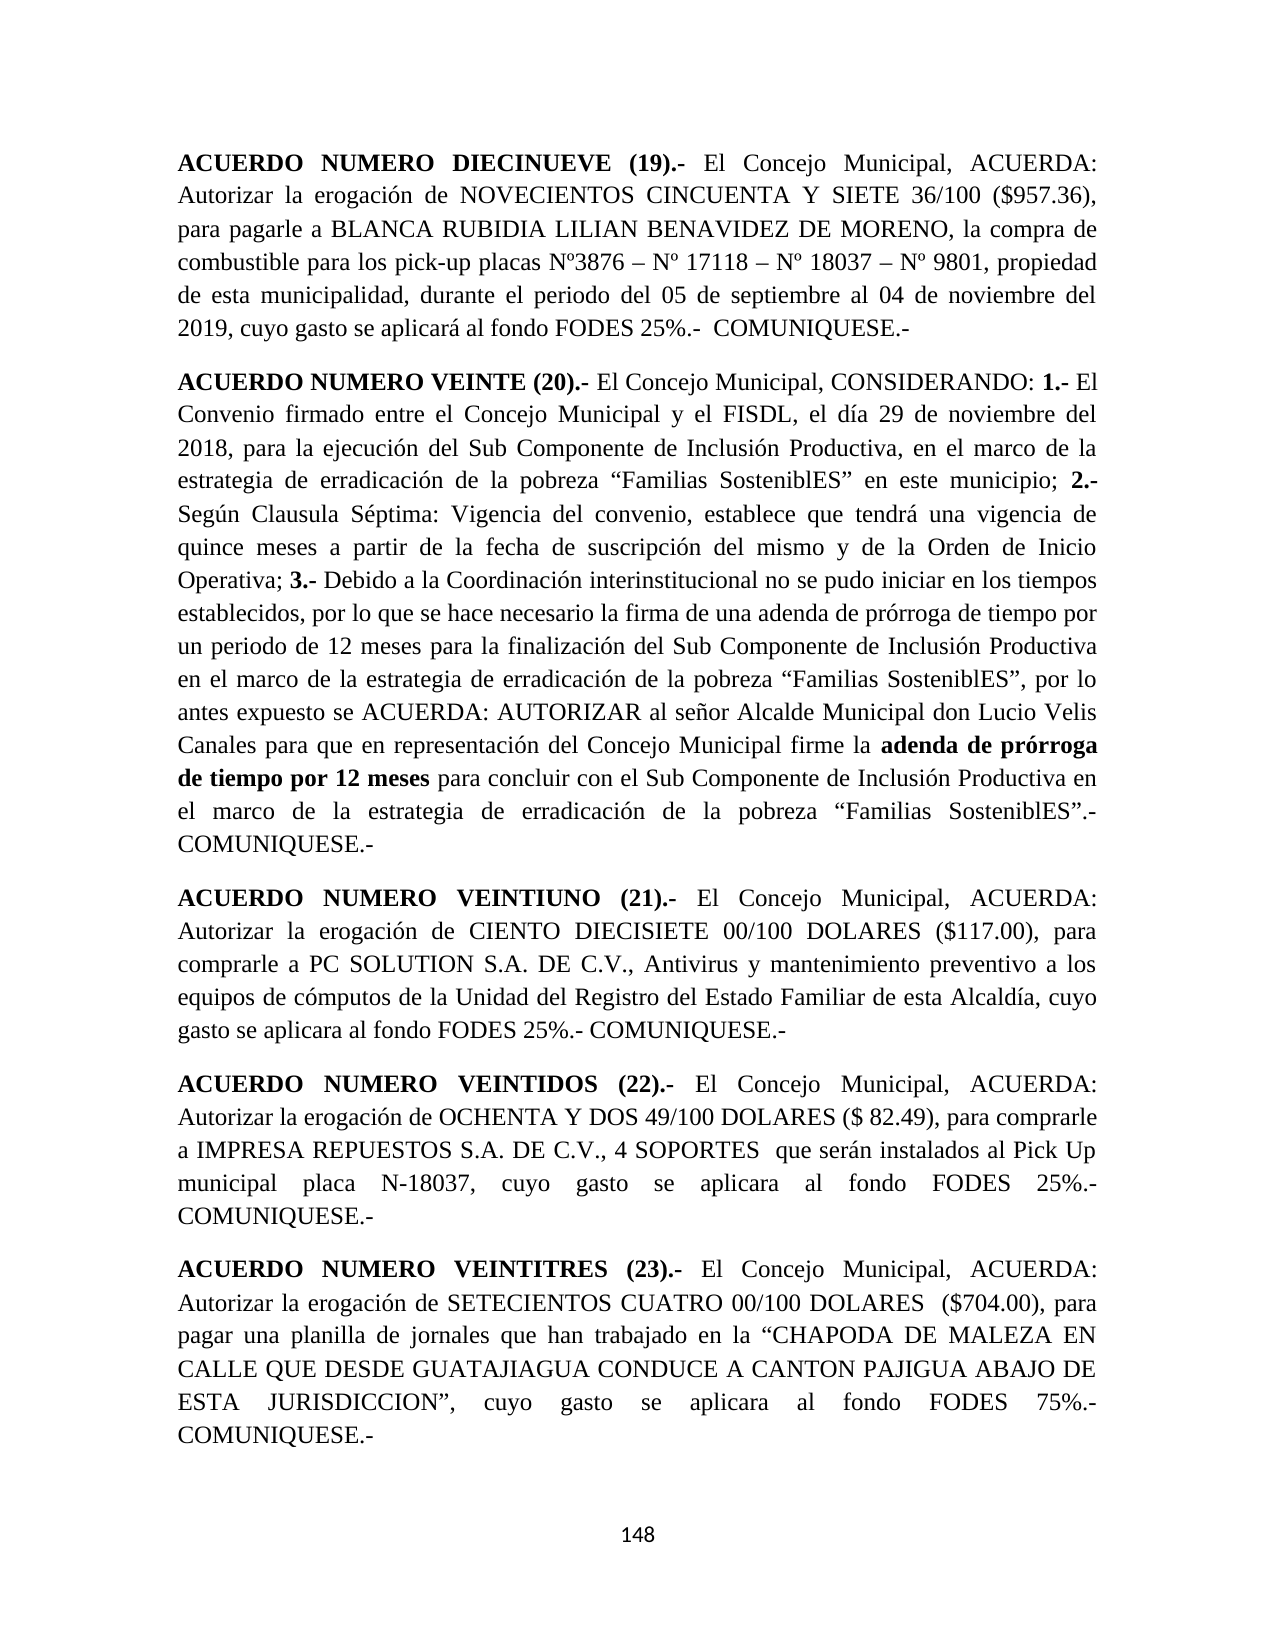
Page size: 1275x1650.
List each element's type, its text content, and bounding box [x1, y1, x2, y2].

text ACUERDO NUMERO VEINTIUNO (21).- El Concejo Municipal, ACUERDA: Autorizar la erogación de CIENTO DIECISIETE 00/100 DOLARES ($117.00), para comprarle a PC SOLUTION S.A. DE C.V., Antivirus y mantenimiento preventivo a los equipos de cómputos de la Unidad del Registro del Estado Familiar de esta Alcaldía, cuyo gasto se aplicara al fondo FODES 25%.- COMUNIQUESE.- [177, 883, 1098, 1043]
text ACUERDO NUMERO VEINTE (20).- El Concejo Municipal, CONSIDERANDO: 1.- El Convenio firmado entre el Concejo Municipal y el FISDL, el día 29 de noviembre del 2018, para la ejecución del Sub Componente de Inclusión Productiva, en el marco de la estrategia de erradicación de la pobreza “Familias SosteniblES” en este municipio; 2.- Según Clausula Séptima: Vigencia del convenio, establece que tendrá una vigencia de quince meses a partir de la fecha de suscripción del mismo y de la Orden de Inicio Operativa; 3.- Debido a la Coordinación interinstitucional no se pudo iniciar en los tiempos establecidos, por lo que se hace necesario la firma de una adenda de prórroga de tiempo por un periodo de 12 meses para la finalización del Sub Componente de Inclusión Productiva en el marco de la estrategia de erradicación de la pobreza “Familias SosteniblES”, por lo antes expuesto se ACUERDA: AUTORIZAR al señor Alcalde Municipal don Lucio Velis Canales para que en representación del Concejo Municipal firme la adenda de prórroga de tiempo por 12 meses para concluir con el Sub Componente de Inclusión Productiva en el marco de la estrategia de erradicación de la pobreza “Familias SosteniblES”.- COMUNIQUESE.- [177, 367, 1098, 858]
text ACUERDO NUMERO VEINTIDOS (22).- El Concejo Municipal, ACUERDA: Autorizar la erogación de OCHENTA Y DOS 49/100 DOLARES ($ 82.49), para comprarle a IMPRESA REPUESTOS S.A. DE C.V., 4 SOPORTES que serán instalados al Pick Up municipal placa N-18037, cuyo gasto se aplicara al fondo FODES 25%.- COMUNIQUESE.- [177, 1069, 1098, 1229]
text ACUERDO NUMERO VEINTITRES (23).- El Concejo Municipal, ACUERDA: Autorizar la erogación de SETECIENTOS CUATRO 00/100 DOLARES ($704.00), para pagar una planilla de jornales que han trabajado en la “CHAPODA DE MALEZA EN CALLE QUE DESDE GUATAJIAGUA CONDUCE A CANTON PAJIGUA ABAJO DE ESTA JURISDICCION”, cuyo gasto se aplicara al fondo FODES 75%.- COMUNIQUESE.- [177, 1254, 1098, 1448]
text ACUERDO NUMERO DIECINUEVE (19).- El Concejo Municipal, ACUERDA: Autorizar la erogación de NOVECIENTOS CINCUENTA Y SIETE 36/100 ($957.36), para pagarle a BLANCA RUBIDIA LILIAN BENAVIDEZ DE MORENO, la compra de combustible para los pick-up placas Nº3876 – Nº 17118 – Nº 18037 – Nº 9801, propiedad de esta municipalidad, durante el periodo del 05 de septiembre al 04 de noviembre del 2019, cuyo gasto se aplicará al fondo FODES 25%.- COMUNIQUESE.- [177, 148, 1098, 341]
